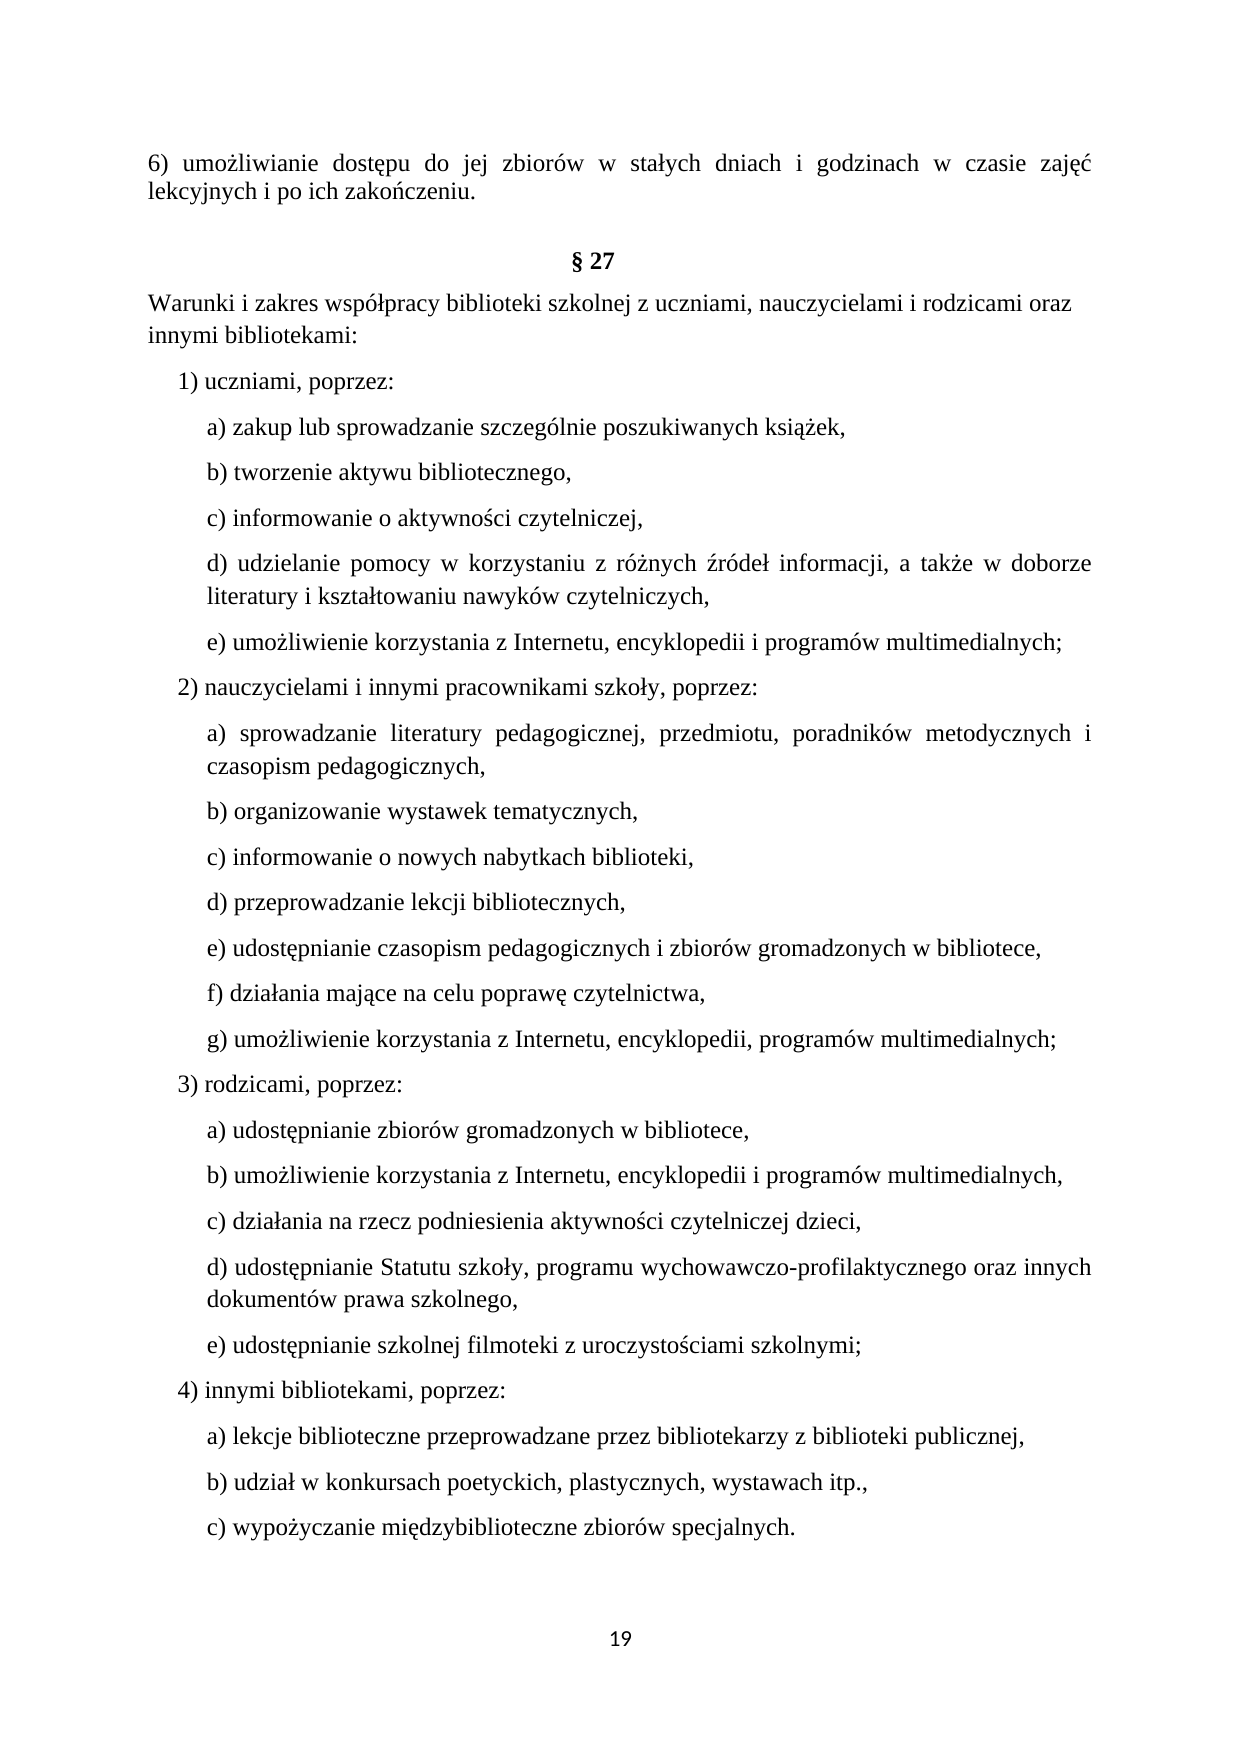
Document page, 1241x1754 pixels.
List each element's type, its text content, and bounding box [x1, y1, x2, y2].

text e) udostępnianie czasopism pedagogicznych i zbiorów gromadzonych w bibliotece, [207, 933, 1093, 962]
text 2) nauczycielami i innymi pracownikami szkoły, poprzez: [177, 672, 1093, 701]
text a) sprowadzanie literatury pedagogicznej, przedmiotu, poradników metodycznych i czasopism pedagogicznych, [207, 718, 1093, 779]
text d) przeprowadzanie lekcji bibliotecznych, [207, 887, 1093, 916]
text e) udostępnianie szkolnej filmoteki z uroczystościami szkolnymi; [207, 1330, 1093, 1359]
text g) umożliwienie korzystania z Internetu, encyklopedii, programów multimedialnych; [207, 1024, 1093, 1053]
text 1) uczniami, poprzez: [177, 366, 1093, 395]
text c) informowanie o aktywności czytelniczej, [207, 503, 1093, 531]
text b) organizowanie wystawek tematycznych, [207, 796, 1093, 825]
text c) działania na rzecz podniesienia aktywności czytelniczej dzieci, [207, 1206, 1093, 1235]
text b) udział w konkursach poetyckich, plastycznych, wystawach itp., [207, 1467, 1093, 1495]
text d) udostępnianie Statutu szkoły, programu wychowawczo-profilaktycznego oraz innych dokumentów prawa szkolnego, [207, 1252, 1093, 1313]
text b) umożliwienie korzystania z Internetu, encyklopedii i programów multimedialnych, [207, 1161, 1093, 1189]
text a) udostępnianie zbiorów gromadzonych w bibliotece, [207, 1115, 1093, 1144]
text a) zakup lub sprowadzanie szczególnie poszukiwanych książek, [207, 412, 1093, 440]
text 4) innymi bibliotekami, poprzez: [177, 1376, 1093, 1404]
text 3) rodzicami, poprzez: [177, 1069, 1093, 1098]
text e) umożliwienie korzystania z Internetu, encyklopedii i programów multimedialnych; [207, 627, 1093, 656]
text c) informowanie o nowych nabytkach biblioteki, [207, 842, 1093, 871]
text a) lekcje biblioteczne przeprowadzane przez bibliotekarzy z biblioteki publicznej, [207, 1421, 1093, 1450]
text d) udzielanie pomocy w korzystaniu z różnych źródeł informacji, a także w doborze literatury i kształtowaniu nawyków czytelniczych, [207, 548, 1093, 610]
text c) wypożyczanie międzybiblioteczne zbiorów specjalnych. [207, 1512, 1093, 1541]
text b) tworzenie aktywu bibliotecznego, [207, 457, 1093, 486]
text 6) umożliwianie dostępu do jej zbiorów w stałych dniach i godzinach w czasie zajęć lekcyjnych i po ich zakończeniu. [148, 148, 1093, 205]
text § 27 [177, 246, 1093, 275]
text Warunki i zakres współpracy biblioteki szkolnej z uczniami, nauczycielami i rodzicami oraz innymi bibliotekami: [148, 288, 1093, 349]
text f) działania mające na celu poprawę czytelnictwa, [207, 978, 1093, 1007]
